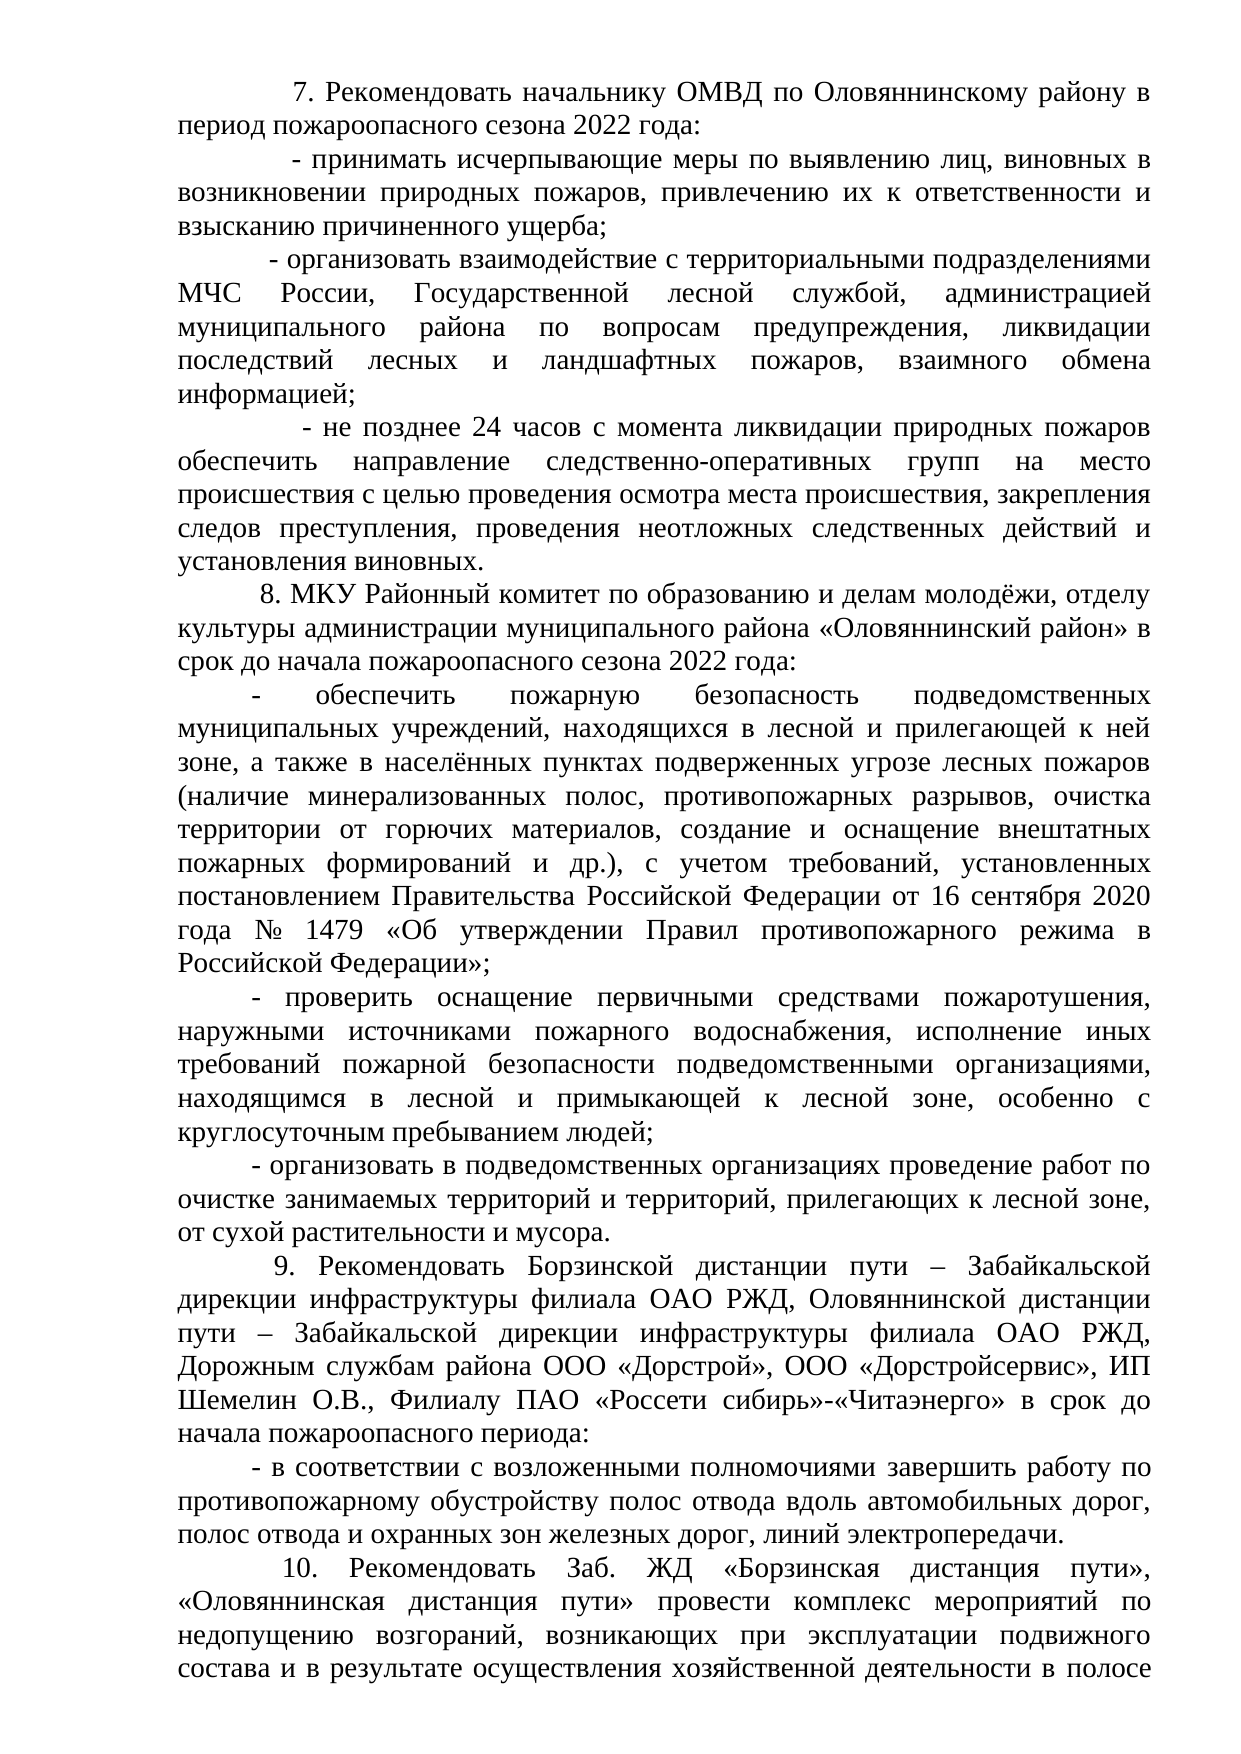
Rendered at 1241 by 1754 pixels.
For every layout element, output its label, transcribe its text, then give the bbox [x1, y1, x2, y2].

text - принимать исчерпывающие меры по выявлению лиц, виновных в возникновении природных пожаров, привлечению их к ответственности и взысканию причиненного ущерба; [177, 141, 1152, 242]
text - организовать в подведомственных организациях проведение работ по очистке занимаемых территорий и территорий, прилегающих к лесной зоне, от сухой растительности и мусора. [177, 1147, 1152, 1248]
text - обеспечить пожарную безопасность подведомственных муниципальных учреждений, находящихся в лесной и прилегающей к ней зоне, а также в населённых пунктах подверженных угрозе лесных пожаров (наличие минерализованных полос, противопожарных разрывов, очистка территории от горючих материалов, создание и оснащение внештатных пожарных формирований и др.), с учетом требований, установленных постановлением Правительства Российской Федерации от 16 сентября 2020 года № 1479 «Об утверждении Правил противопожарного режима в Российской Федерации»; [177, 678, 1152, 979]
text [177, 1550, 1152, 1684]
text - в соответствии с возложенными полномочиями завершить работу по противопожарному обустройству полос отвода вдоль автомобильных дорог, полос отвода и охранных зон железных дорог, линий электропередачи. [177, 1449, 1152, 1550]
text - организовать взаимодействие с территориальными подразделениями МЧС России, Государственной лесной службой, администрацией муниципального района по вопросам предупреждения, ликвидации последствий лесных и ландшафтных пожаров, взаимного обмена информацией; [177, 242, 1152, 409]
text 8. МКУ Районный комитет по образованию и делам молодёжи, отделу культуры администрации муниципального района «Оловяннинский район» в срок до начала пожароопасного сезона 2022 года: [177, 577, 1152, 678]
text 9. Рекомендовать Борзинской дистанции пути – Забайкальской дирекции инфраструктуры филиала ОАО РЖД, Оловяннинской дистанции пути – Забайкальской дирекции инфраструктуры филиала ОАО РЖД, Дорожным службам района ООО «Дорстрой», ООО «Дорстройсервис», ИП Шемелин О.В., Филиалу ПАО «Россети сибирь»-«Читаэнерго» в срок до начала пожароопасного периода: [177, 1248, 1152, 1449]
text - не позднее 24 часов с момента ликвидации природных пожаров обеспечить направление следственно-оперативных групп на место происшествия с целью проведения осмотра места происшествия, закрепления следов преступления, проведения неотложных следственных действий и установления виновных. [177, 409, 1152, 577]
text 7. Рекомендовать начальнику ОМВД по Оловяннинскому району в период пожароопасного сезона 2022 года: [177, 74, 1152, 141]
text - проверить оснащение первичными средствами пожаротушения, наружными источниками пожарного водоснабжения, исполнение иных требований пожарной безопасности подведомственными организациями, находящимся в лесной и примыкающей к лесной зоне, особенно с круглосуточным пребыванием людей; [177, 979, 1152, 1147]
